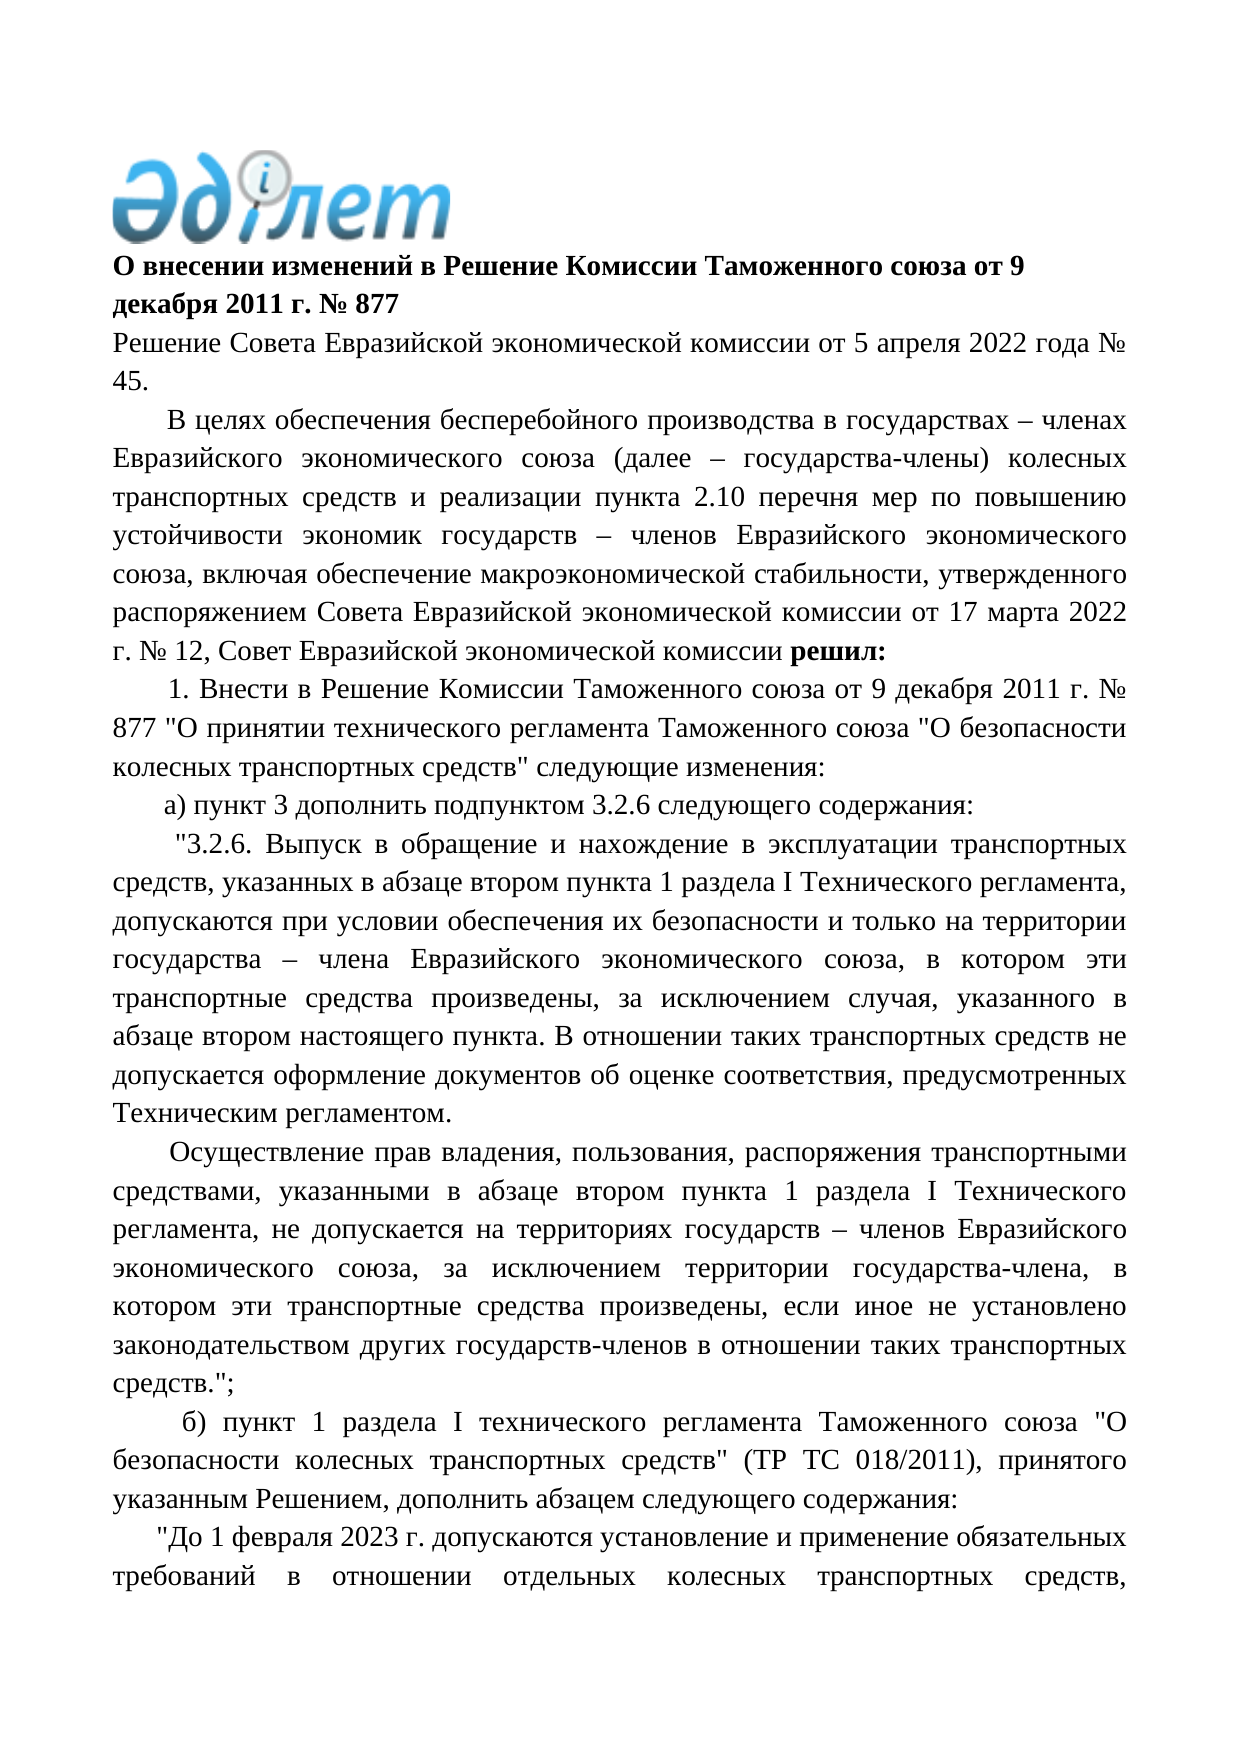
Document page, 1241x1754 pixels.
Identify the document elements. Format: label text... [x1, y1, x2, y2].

text 1. Внести в Решение Комиссии Таможенного союза от 9 декабря 2011 г. № 877 "О принятии технического регламента Таможенного союза "О безопасности колесных транспортных средств" следующие изменения: [112, 672, 1128, 782]
text б) пункт 1 раздела I технического регламента Таможенного союза "О безопасности колесных транспортных средств" (ТР ТС 018/2011), принятого указанным Решением, дополнить абзацем следующего содержания: [112, 1404, 1128, 1514]
text В целях обеспечения бесперебойного производства в государствах – членах Евразийского экономического союза (далее – государства-члены) колесных транспортных средств и реализации пункта 2.10 перечня мер по повышению устойчивости экономик государств – членов Евразийского экономического союза, включая обеспечение макроэкономической стабильности, утвержденного распоряжением Совета Евразийской экономической комиссии от 17 марта 2022 г. № 12, Совет Евразийской экономической комиссии решил: [112, 402, 1128, 667]
text а) пункт 3 дополнить подпунктом 3.2.6 следующего содержания: [112, 787, 1128, 821]
text О внесении изменений в Решение Комиссии Таможенного союза от 9 декабря 2011 г. № 877 [112, 248, 1128, 320]
text Осуществление прав владения, пользования, распоряжения транспортными средствами, указанными в абзаце втором пункта 1 раздела I Технического регламента, не допускается на территориях государств – членов Евразийского экономического союза, за исключением территории государства-члена, в котором эти транспортные средства произведены, если иное не установлено законодательством других государств-членов в отношении таких транспортных средств."; [112, 1134, 1128, 1399]
text "3.2.6. Выпуск в обращение и нахождение в эксплуатации транспортных средств, указанных в абзаце втором пункта 1 раздела I Технического регламента, допускаются при условии обеспечения их безопасности и только на территории государства – члена Евразийского экономического союза, в котором эти транспортные средства произведены, за исключением случая, указанного в абзаце втором настоящего пункта. В отношении таких транспортных средств не допускается оформление документов об оценке соответствия, предусмотренных Техническим регламентом. [112, 826, 1128, 1129]
picture [112, 150, 451, 244]
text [112, 1519, 1128, 1592]
text Решение Совета Евразийской экономической комиссии от 5 апреля 2022 года № 45. [112, 325, 1128, 397]
